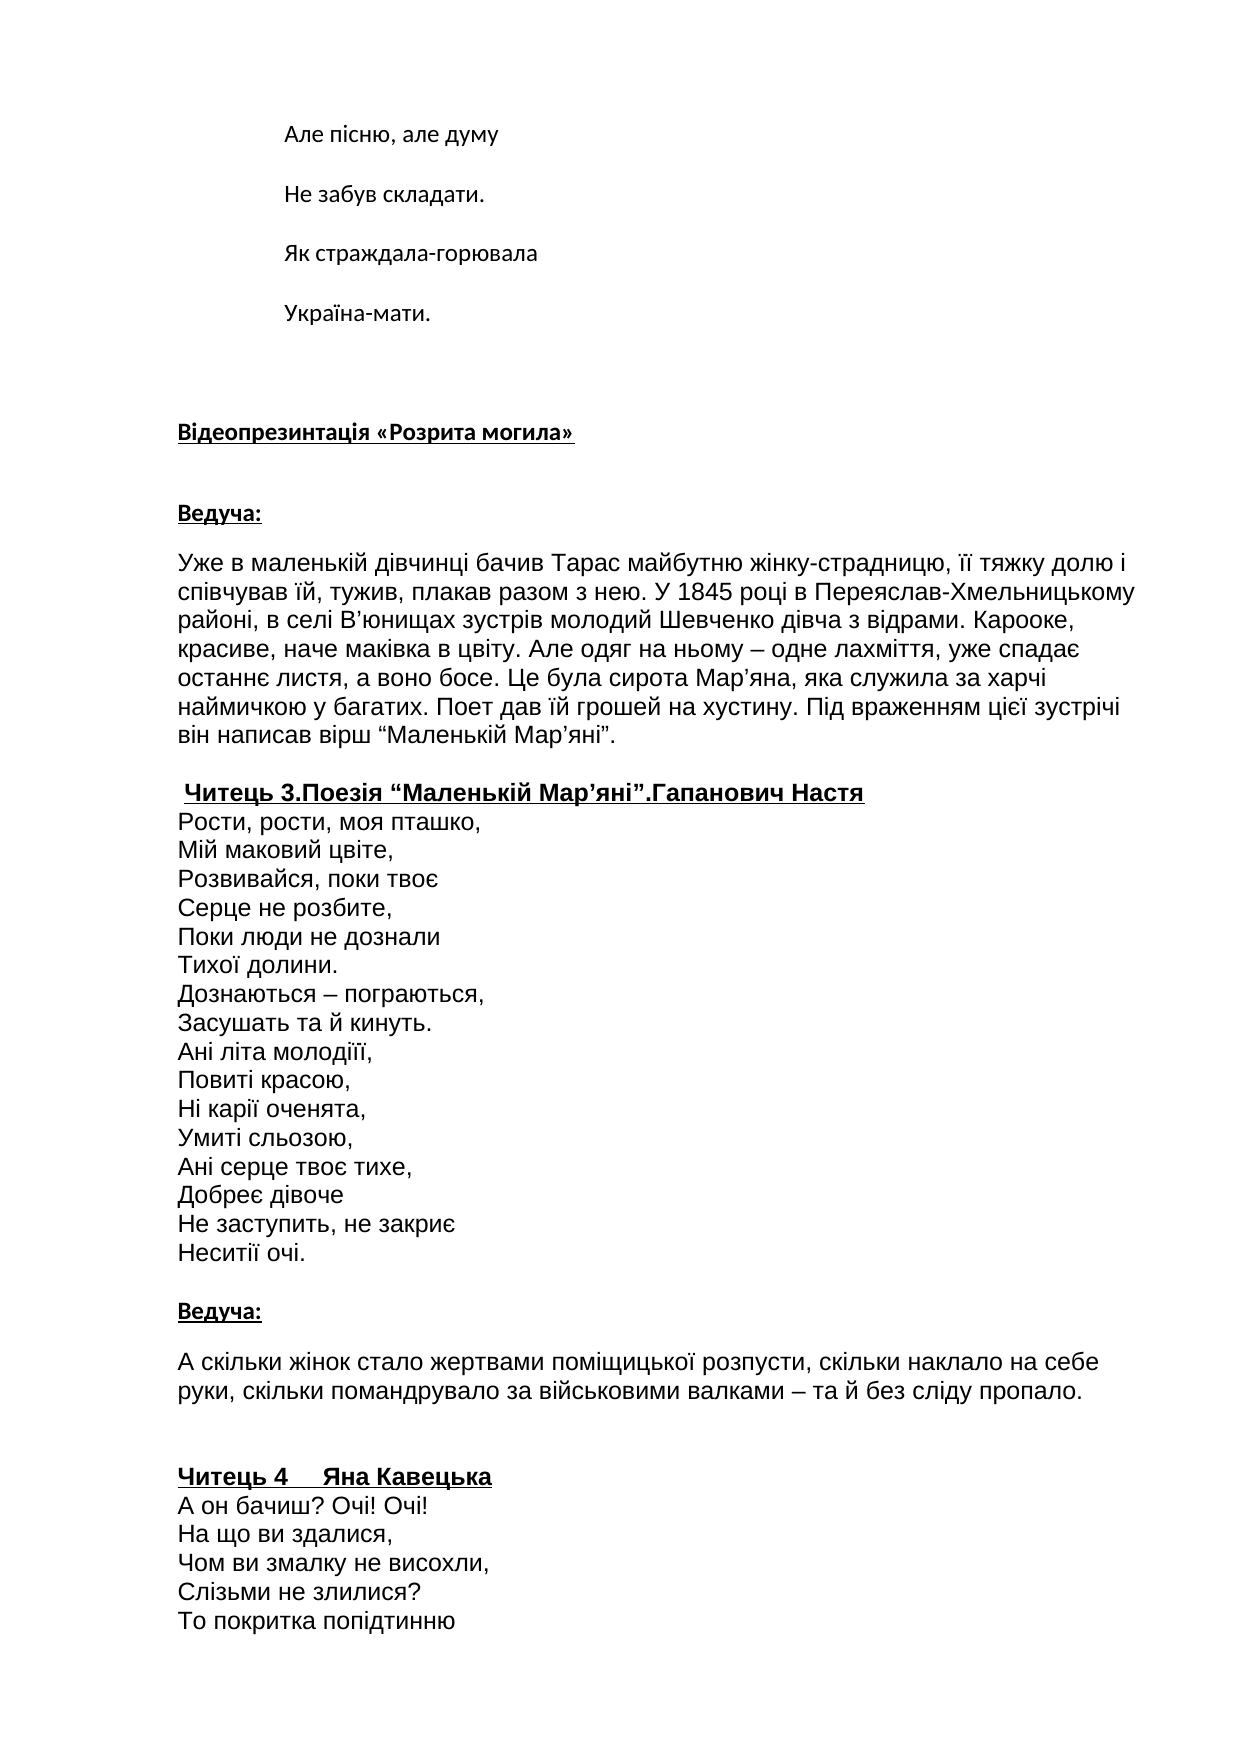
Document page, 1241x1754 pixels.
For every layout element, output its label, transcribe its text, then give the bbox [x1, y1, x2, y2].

text Читець 3.Поезія “Маленькій Мар’яні”.Гапанович Настя [177, 778, 1152, 807]
text Ведуча: [177, 1296, 1152, 1326]
text Слізьми не злилися? [177, 1577, 1152, 1606]
text Поки люди не дознали [177, 922, 1152, 951]
text А скільки жінок стало жертвами поміщицької розпусти, скільки наклало на себе руки, скільки помандрувало за військовими валками – та й без сліду пропало. [177, 1347, 1152, 1404]
text Засушать та й кинуть. [177, 1008, 1152, 1037]
text Ведуча: [177, 497, 1152, 527]
text А он бачиш? Очі! Очі! [177, 1491, 1152, 1519]
text Дознаються – пограються, [177, 979, 1152, 1008]
text Як страждала-горювала [177, 237, 1152, 268]
text Не заступить, не закриє [177, 1209, 1152, 1238]
text Неситії очі. [177, 1238, 1152, 1267]
text Рости, рости, моя пташко, [177, 807, 1152, 836]
text Мій маковий цвіте, [177, 836, 1152, 864]
text Повиті красою, [177, 1066, 1152, 1094]
text То покритка попідтинню [177, 1606, 1152, 1634]
text Ані серце твоє тихе, [177, 1152, 1152, 1181]
text Умиті сльозою, [177, 1123, 1152, 1152]
text Серце не розбите, [177, 893, 1152, 922]
text Чом ви змалку не висохли, [177, 1548, 1152, 1577]
text Читець 4 Яна Кавецька [177, 1462, 1152, 1491]
text Україна-мати. [177, 297, 1152, 328]
text Але пісню, але думу [177, 118, 1152, 149]
text На що ви здалися, [177, 1519, 1152, 1548]
text Відеопрезинтація «Розрита могила» [177, 417, 1152, 447]
text Тихої долини. [177, 951, 1152, 979]
text Ані літа молодіїї, [177, 1037, 1152, 1066]
text Не забув складати. [177, 178, 1152, 208]
text Добреє дівоче [177, 1181, 1152, 1209]
text Ні карії оченята, [177, 1094, 1152, 1123]
text Розвивайся, поки твоє [177, 864, 1152, 893]
text Уже в маленькій дівчинці бачив Тарас майбутню жінку-страдницю, її тяжку долю і співчував їй, тужив, плакав разом з нею. У 1845 році в Переяслав-Хмельницькому районі, в селі В’юнищах зустрів молодий Шевченко дівча з відрами. Карооке, красиве, наче маківка в цвіту. Але одяг на ньому – одне лахміття, уже спадає останнє листя, а воно босе. Це була сирота Мар’яна, яка служила за харчі наймичкою у багатих. Поет дав їй грошей на хустину. Під враженням цієї зустрічі він написав вірш “Маленькій Мар’яні”. [177, 548, 1152, 749]
